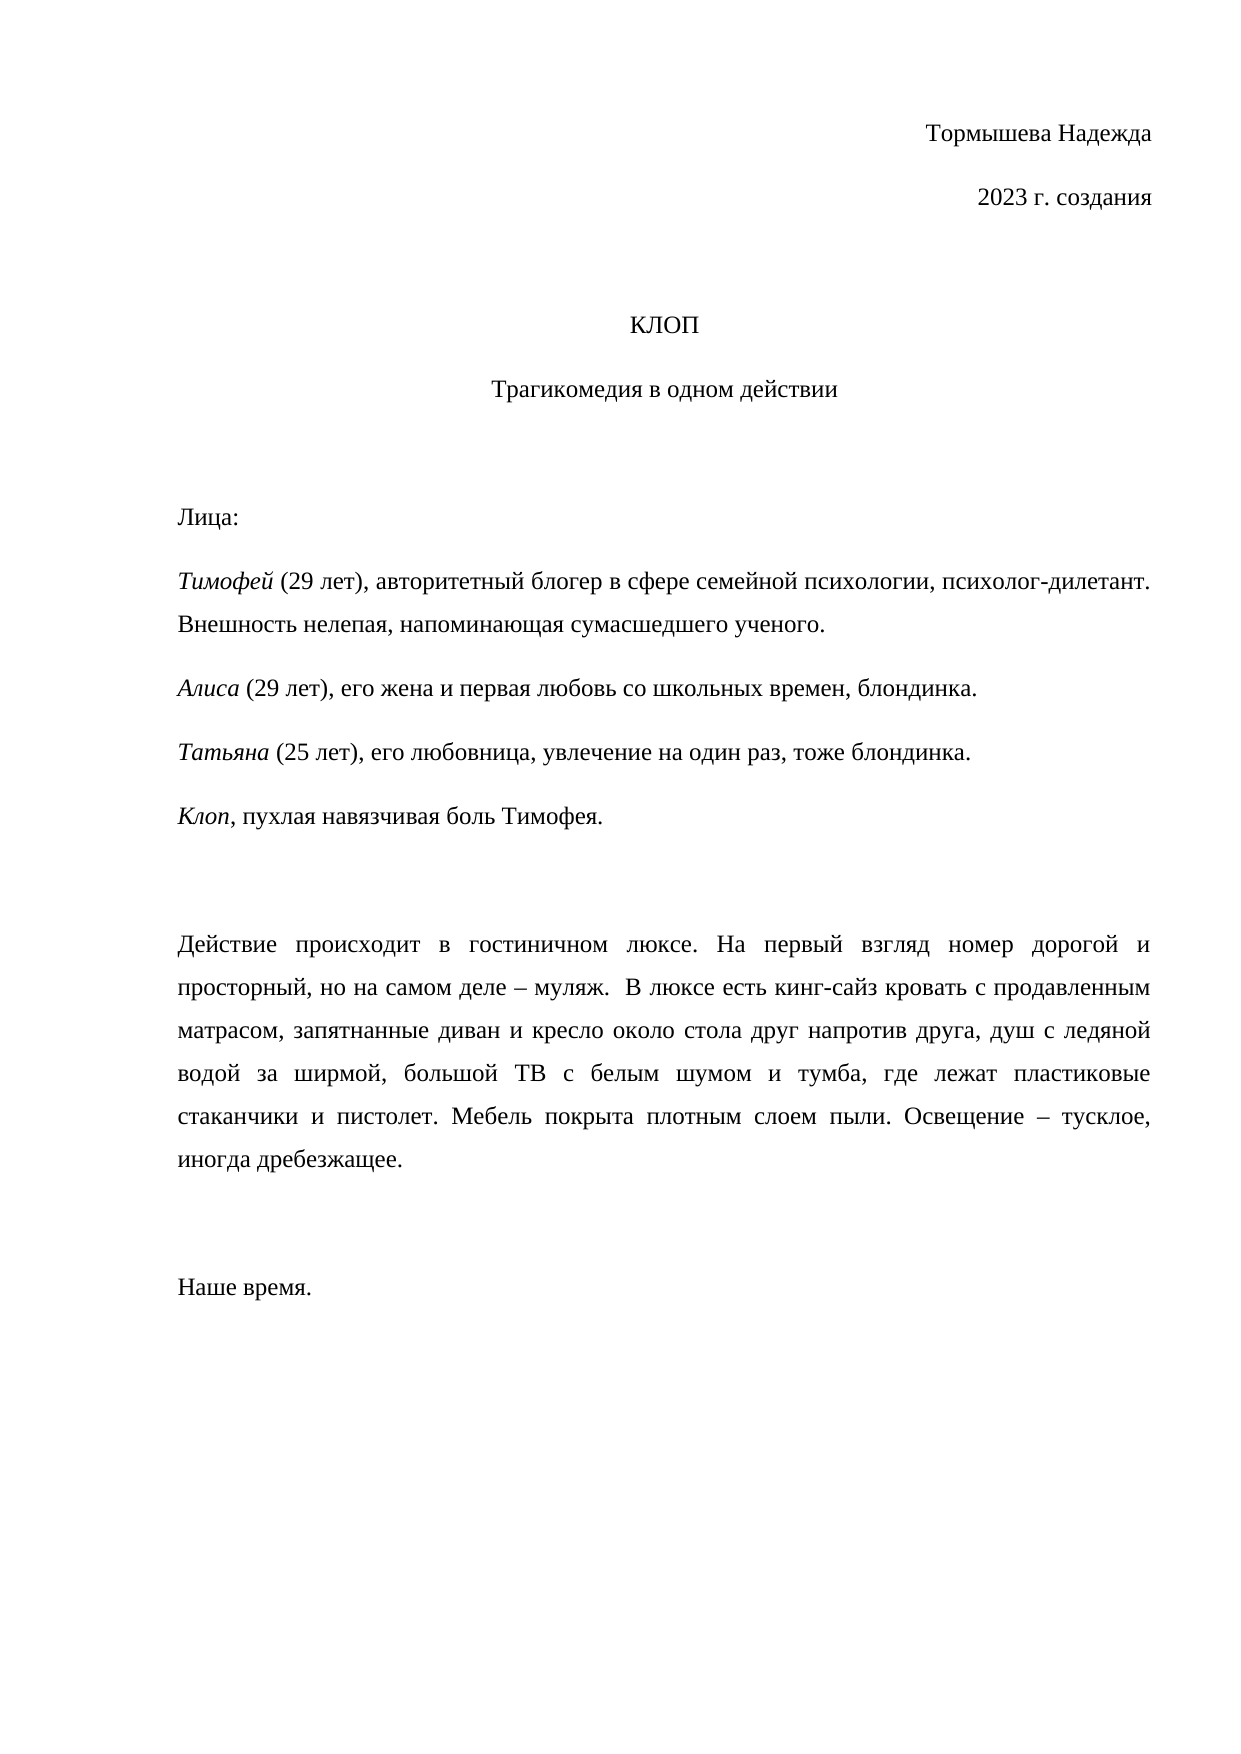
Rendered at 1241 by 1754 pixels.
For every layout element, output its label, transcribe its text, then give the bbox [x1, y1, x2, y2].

text Алиса (29 лет), его жена и первая любовь со школьных времен, блондинка. [177, 673, 1152, 702]
text КЛОП [177, 310, 1152, 339]
text Действие происходит в гостиничном люксе. На первый взгляд номер дорогой и просторный, но на самом деле – муляж. В люксе есть кинг-сайз кровать с продавленным матрасом, запятнанные диван и кресло около стола друг напротив друга, душ с ледяной водой за ширмой, большой ТВ с белым шумом и тумба, где лежат пластиковые стаканчики и пистолет. Мебель покрыта плотным слоем пыли. Освещение – тусклое, иногда дребезжащее. [177, 929, 1152, 1173]
text Лица: [177, 502, 1152, 531]
text Трагикомедия в одном действии [177, 374, 1152, 403]
text 2023 г. создания [177, 182, 1152, 211]
text Тормышева Надежда [177, 118, 1152, 147]
text Татьяна (25 лет), его любовница, увлечение на один раз, тоже блондинка. [177, 737, 1152, 766]
text Клоп, пухлая навязчивая боль Тимофея. [177, 801, 1152, 829]
text Наше время. [177, 1272, 1152, 1301]
text Тимофей (29 лет), авторитетный блогер в сфере семейной психологии, психолог-дилетант. Внешность нелепая, напоминающая сумасшедшего ученого. [177, 566, 1152, 638]
